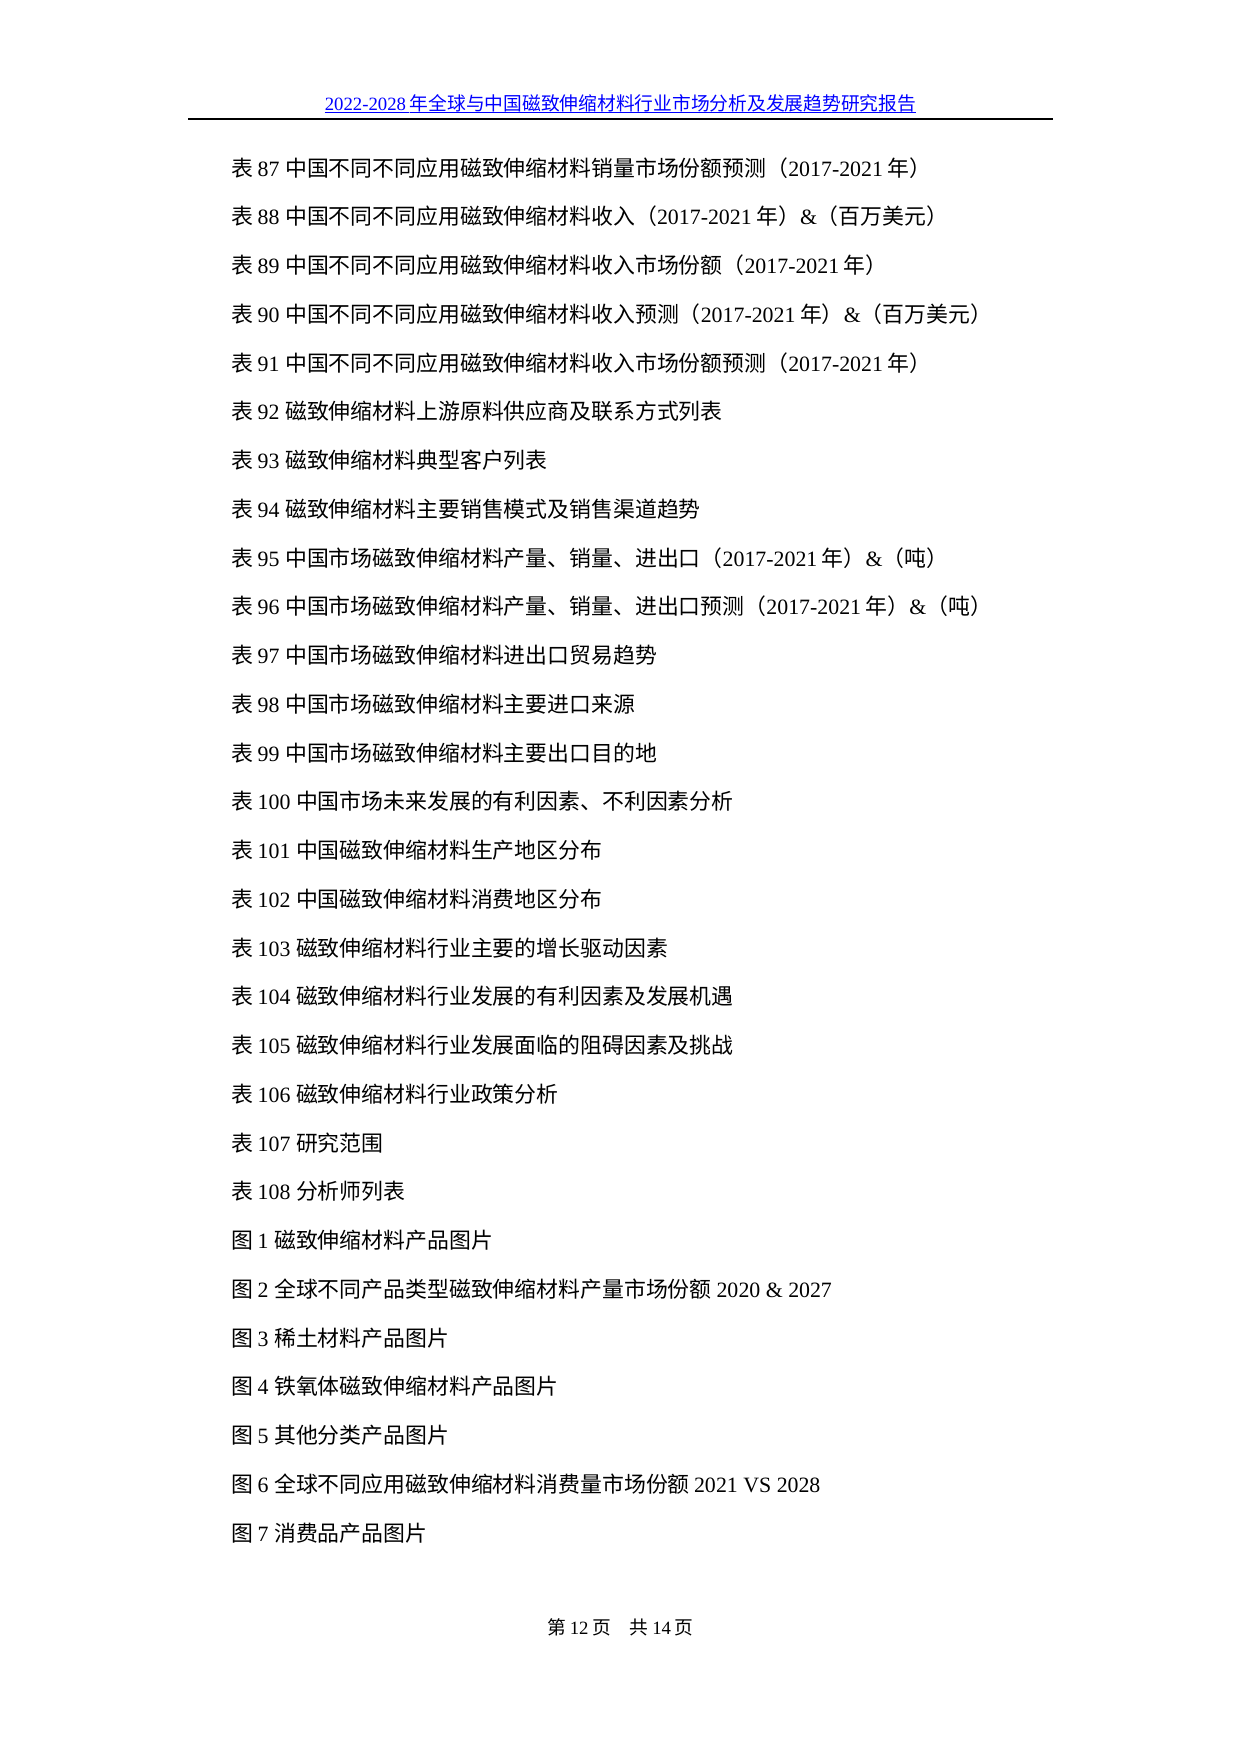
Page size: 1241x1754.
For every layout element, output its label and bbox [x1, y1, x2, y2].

text [187, 150, 1053, 1548]
